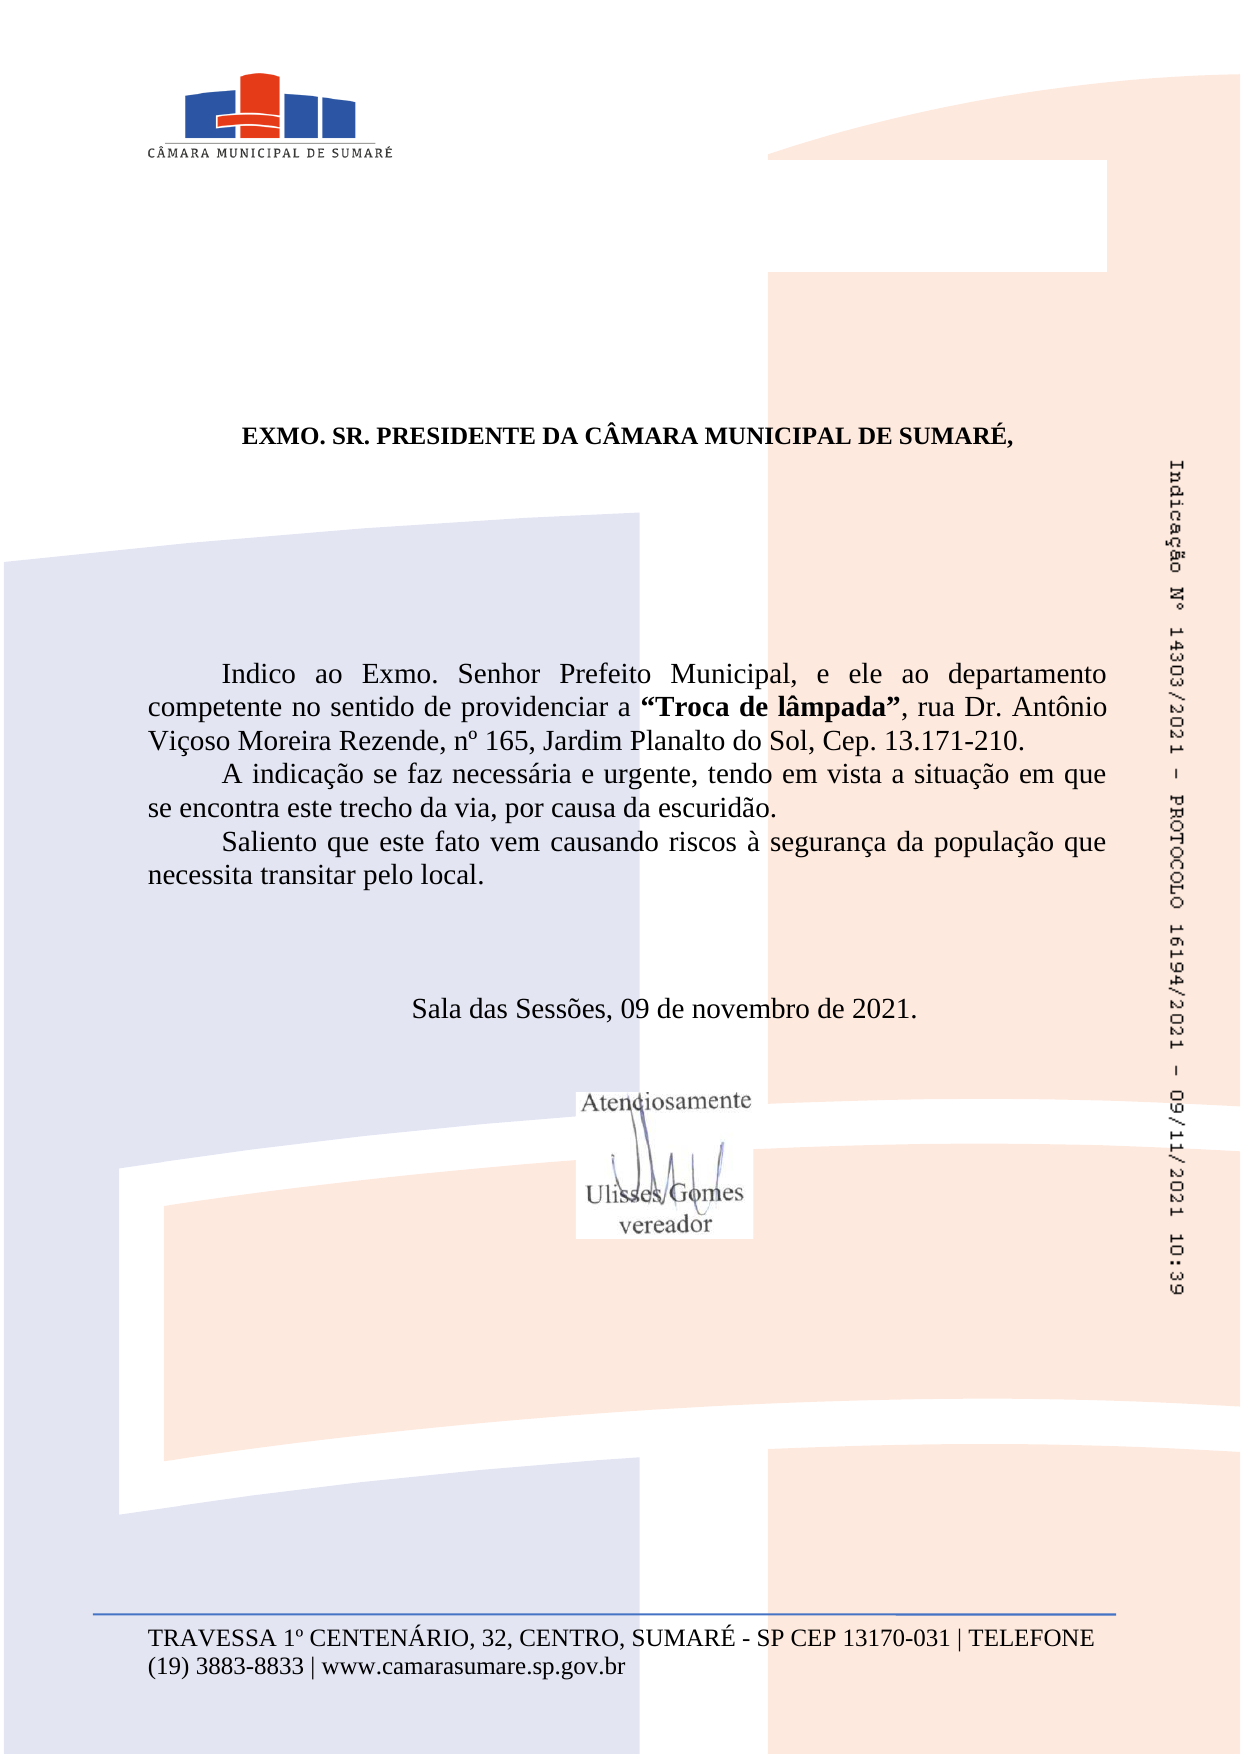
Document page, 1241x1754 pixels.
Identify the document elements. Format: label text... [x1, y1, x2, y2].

picture [575, 1092, 754, 1239]
picture [1142, 455, 1205, 1299]
text EXMO. SR. PRESIDENTE DA CÂMARA MUNICIPAL DE SUMARÉ, [148, 421, 1107, 450]
picture [147, 73, 394, 160]
text Indico ao Exmo. Senhor Prefeito Municipal, e ele ao departamento competente no sentido de providenciar a “Troca de lâmpada”, rua Dr. Antônio Viçoso Moreira Rezende, nº 165, Jardim Planalto do Sol, Cep. 13.171-210. [148, 656, 1107, 757]
text Saliento que este fato vem causando riscos à segurança da população que necessita transitar pelo local. [148, 824, 1107, 891]
text A indicação se faz necessária e urgente, tendo em vista a situação em que se encontra este trecho da via, por causa da escuridão. [148, 757, 1107, 824]
text Sala das Sessões, 09 de novembro de 2021. [148, 991, 1107, 1025]
